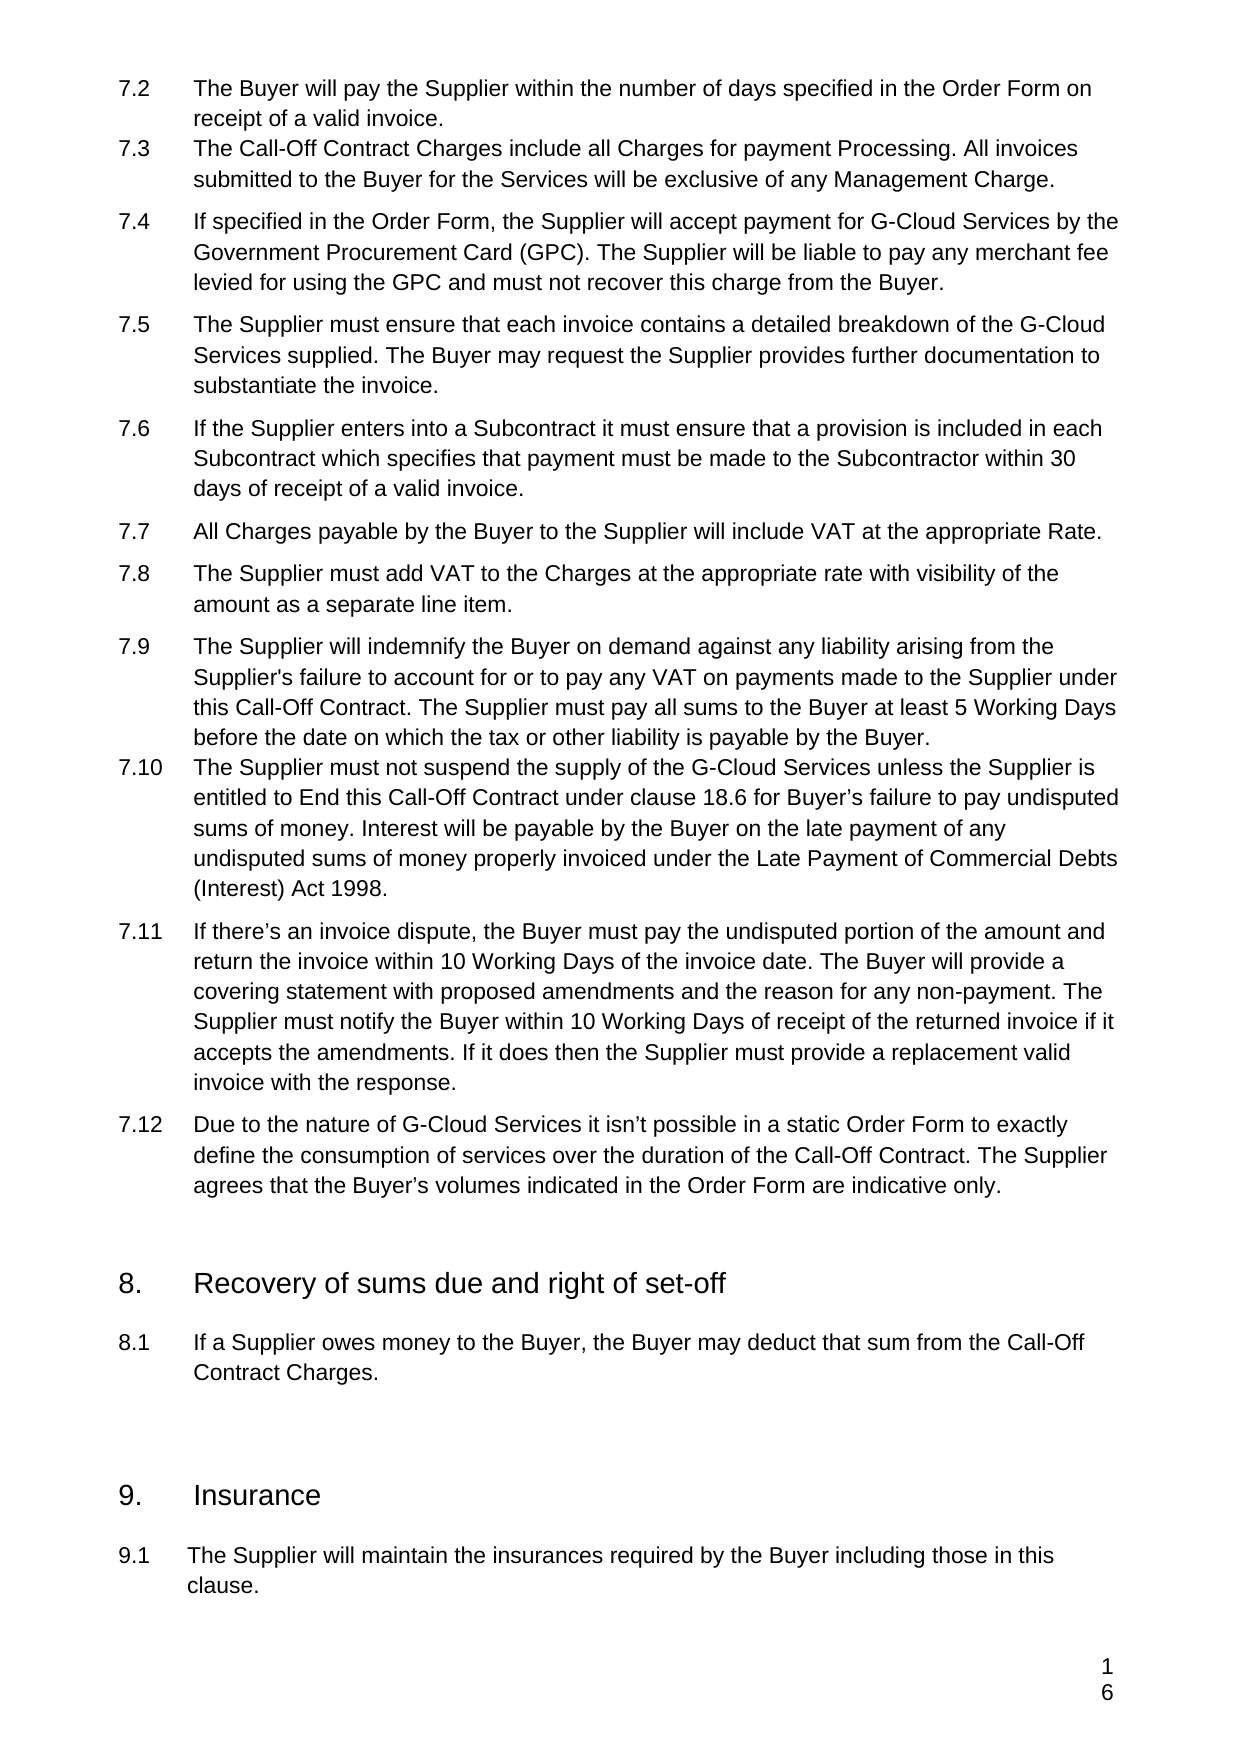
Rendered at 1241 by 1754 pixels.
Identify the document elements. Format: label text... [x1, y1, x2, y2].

text 7.7 All Charges payable by the Buyer to the Supplier will include VAT at the appropriate Rate. [118, 518, 1122, 544]
text 7.6 If the Supplier enters into a Subcontract it must ensure that a provision is included in each Subcontract which specifies that payment must be made to the Subcontractor within 30 days of receipt of a valid invoice. [118, 414, 1122, 501]
text 7.4 If specified in the Order Form, the Supplier will accept payment for G-Cloud Services by the Government Procurement Card (GPC). The Supplier will be liable to pay any merchant fee levied for using the GPC and must not recover this charge from the Buyer. [118, 208, 1122, 295]
subtitle 9. Insurance [118, 1478, 1122, 1512]
text 7.8 The Supplier must add VAT to the Charges at the appropriate rate with visibility of the amount as a separate line item. [118, 560, 1122, 617]
text 7.2 The Buyer will pay the Supplier within the number of days specified in the Order Form on receipt of a valid invoice. [118, 75, 1122, 132]
text 7.9 The Supplier will indemnify the Buyer on demand against any liability arising from the Supplier's failure to account for or to pay any VAT on payments made to the Supplier under this Call-Off Contract. The Supplier must pay all sums to the Buyer at least 5 Working Days before the date on which the tax or other liability is payable by the Buyer. [118, 633, 1122, 750]
text 7.11 If there’s an invoice dispute, the Buyer must pay the undisputed portion of the amount and return the invoice within 10 Working Days of the invoice date. The Buyer will provide a covering statement with proposed amendments and the reason for any non-payment. The Supplier must notify the Buyer within 10 Working Days of receipt of the returned invoice if it accepts the amendments. If it does then the Supplier must provide a replacement valid invoice with the response. [118, 918, 1122, 1095]
subtitle 8. Recovery of sums due and right of set-off [118, 1266, 1122, 1299]
text 8.1 If a Supplier owes money to the Buyer, the Buyer may deduct that sum from the Call-Off Contract Charges. [118, 1329, 1122, 1386]
text 9.1 The Supplier will maintain the insurances required by the Buyer including those in this clause. [118, 1542, 1122, 1598]
text 7.3 The Call-Off Contract Charges include all Charges for payment Processing. All invoices submitted to the Buyer for the Services will be exclusive of any Management Charge. [118, 135, 1122, 192]
text 7.10 The Supplier must not suspend the supply of the G-Cloud Services unless the Supplier is entitled to End this Call-Off Contract under clause 18.6 for Buyer’s failure to pay undisputed sums of money. Interest will be payable by the Buyer on the late payment of any undisputed sums of money properly invoiced under the Late Payment of Commercial Debts (Interest) Act 1998. [118, 754, 1122, 901]
text 7.5 The Supplier must ensure that each invoice contains a detailed breakdown of the G-Cloud Services supplied. The Buyer may request the Supplier provides further documentation to substantiate the invoice. [118, 311, 1122, 398]
text 7.12 Due to the nature of G-Cloud Services it isn’t possible in a static Order Form to exactly define the consumption of services over the duration of the Call-Off Contract. The Supplier agrees that the Buyer’s volumes indicated in the Order Form are indicative only. [118, 1111, 1122, 1198]
